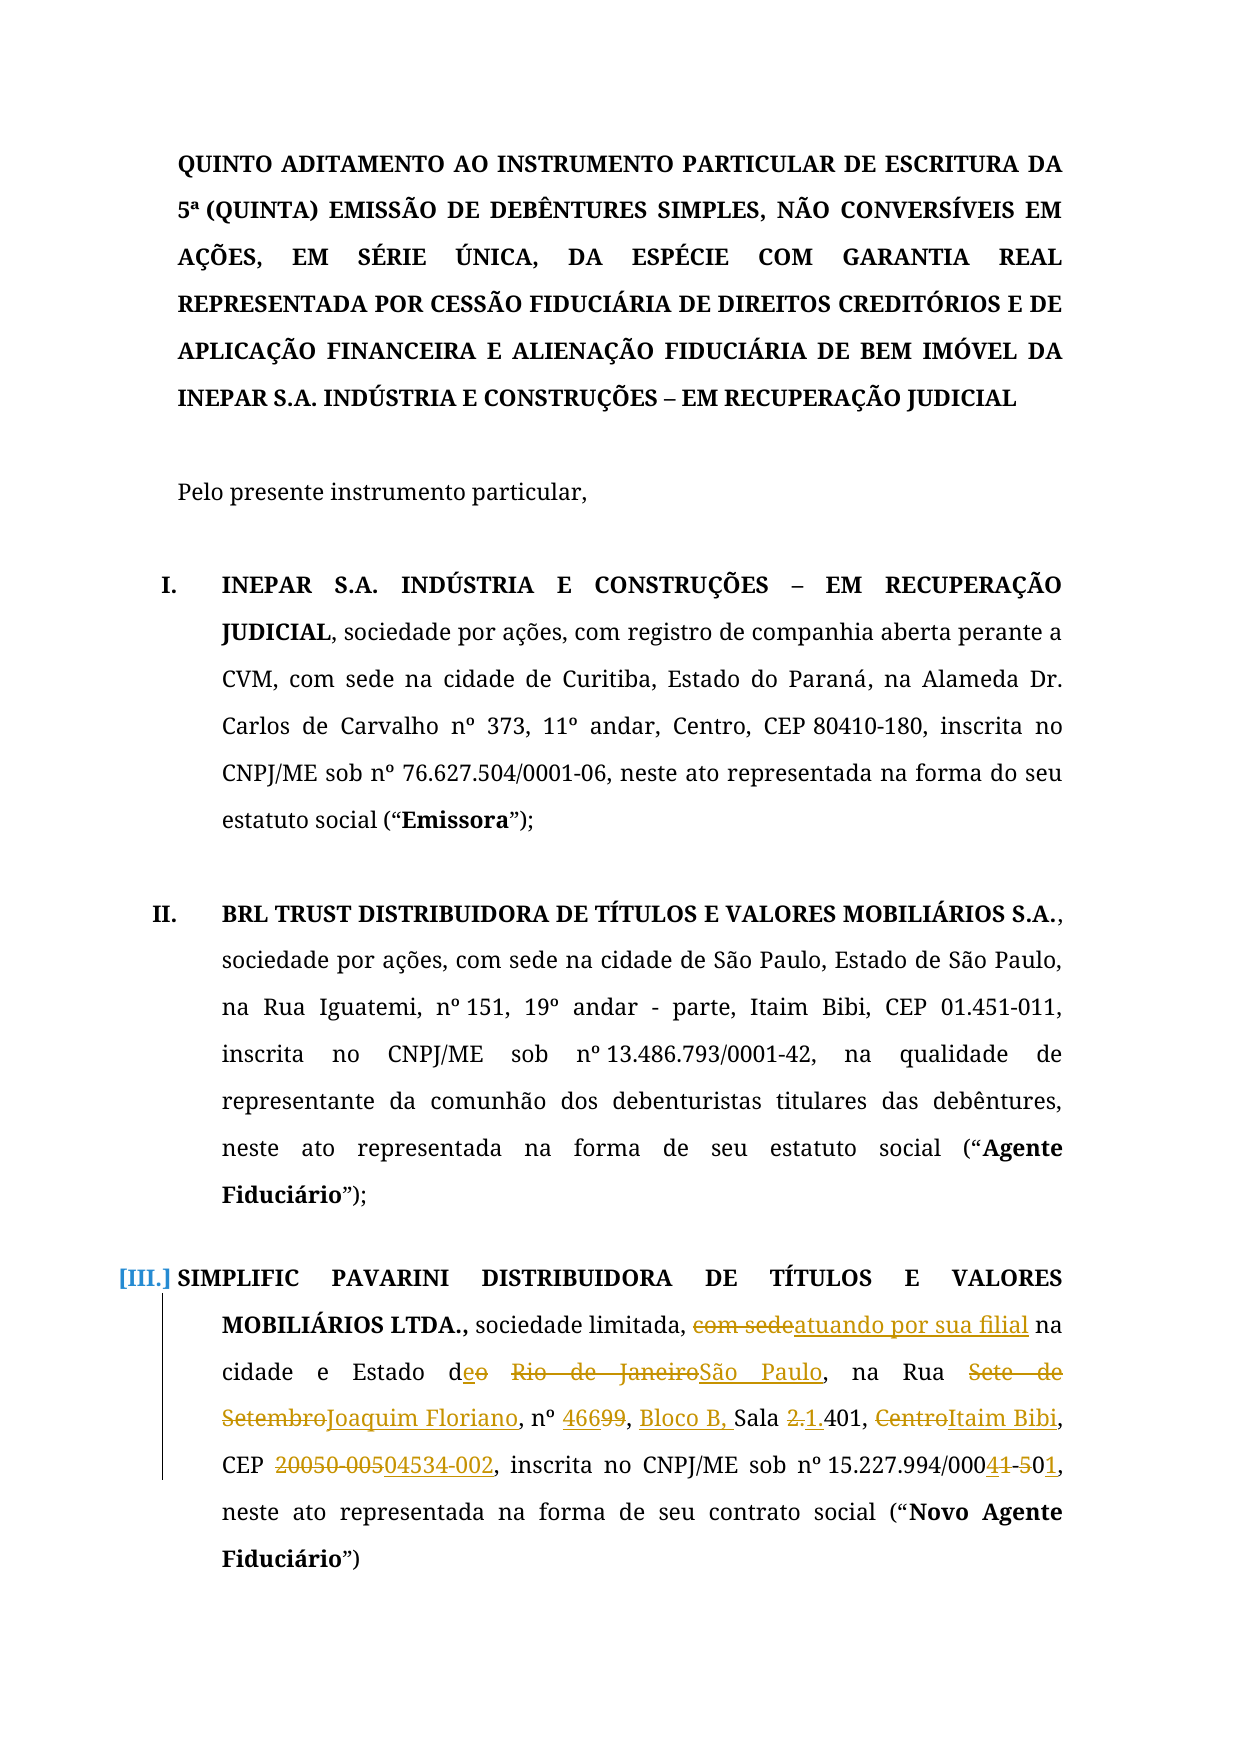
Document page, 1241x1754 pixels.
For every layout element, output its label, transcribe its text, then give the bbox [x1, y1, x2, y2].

list BRL TRUST DISTRIBUIDORA DE TÍTULOS E VALORES MOBILIÁRIOS S.A., sociedade por ações, com sede na cidade de São Paulo, Estado de São Paulo, na Rua Iguatemi, nº 151, 19º andar - parte, Itaim Bibi, CEP 01.451-011, inscrita no CNPJ/ME sob nº 13.486.793/0001-42, na qualidade de representante da comunhão dos debenturistas titulares das debêntures, neste ato representada na forma de seu estatuto social (“Agente Fiduciário”); [177, 898, 1063, 1210]
text QUINTO ADITAMENTO AO INSTRUMENTO PARTICULAR DE ESCRITURA DA 5ª (QUINTA) EMISSÃO DE DEBÊNTURES SIMPLES, NÃO CONVERSÍVEIS EM AÇÕES, EM SÉRIE ÚNICA, DA ESPÉCIE COM GARANTIA REAL REPRESENTADA POR CESSÃO FIDUCIÁRIA DE DIREITOS CREDITÓRIOS E DE APLICAÇÃO FINANCEIRA E ALIENAÇÃO FIDUCIÁRIA DE BEM IMÓVEL DA INEPAR S.A. INDÚSTRIA E CONSTRUÇÕES – EM RECUPERAÇÃO JUDICIAL [177, 148, 1063, 413]
list INEPAR S.A. INDÚSTRIA E CONSTRUÇÕES – EM RECUPERAÇÃO JUDICIAL, sociedade por ações, com registro de companhia aberta perante a CVM, com sede na cidade de Curitiba, Estado do Paraná, na Alameda Dr. Carlos de Carvalho nº 373, 11º andar, Centro, CEP 80410-180, inscrita no CNPJ/ME sob nº 76.627.504/0001-06, neste ato representada na forma do seu estatuto social (“Emissora”); [177, 569, 1063, 835]
text Pelo presente instrumento particular, [177, 476, 1063, 507]
list SIMPLIFIC PAVARINI DISTRIBUIDORA DE TÍTULOS E VALORES MOBILIÁRIOS LTDA., sociedade limitada, na cidade e Estado d , na Rua , nº , Sala 401, , CEP , inscrita no CNPJ/ME sob nº 15.227.994/000-0, neste ato representada na forma de seu contrato social (“Novo Agente Fiduciário”) [177, 1262, 1063, 1574]
